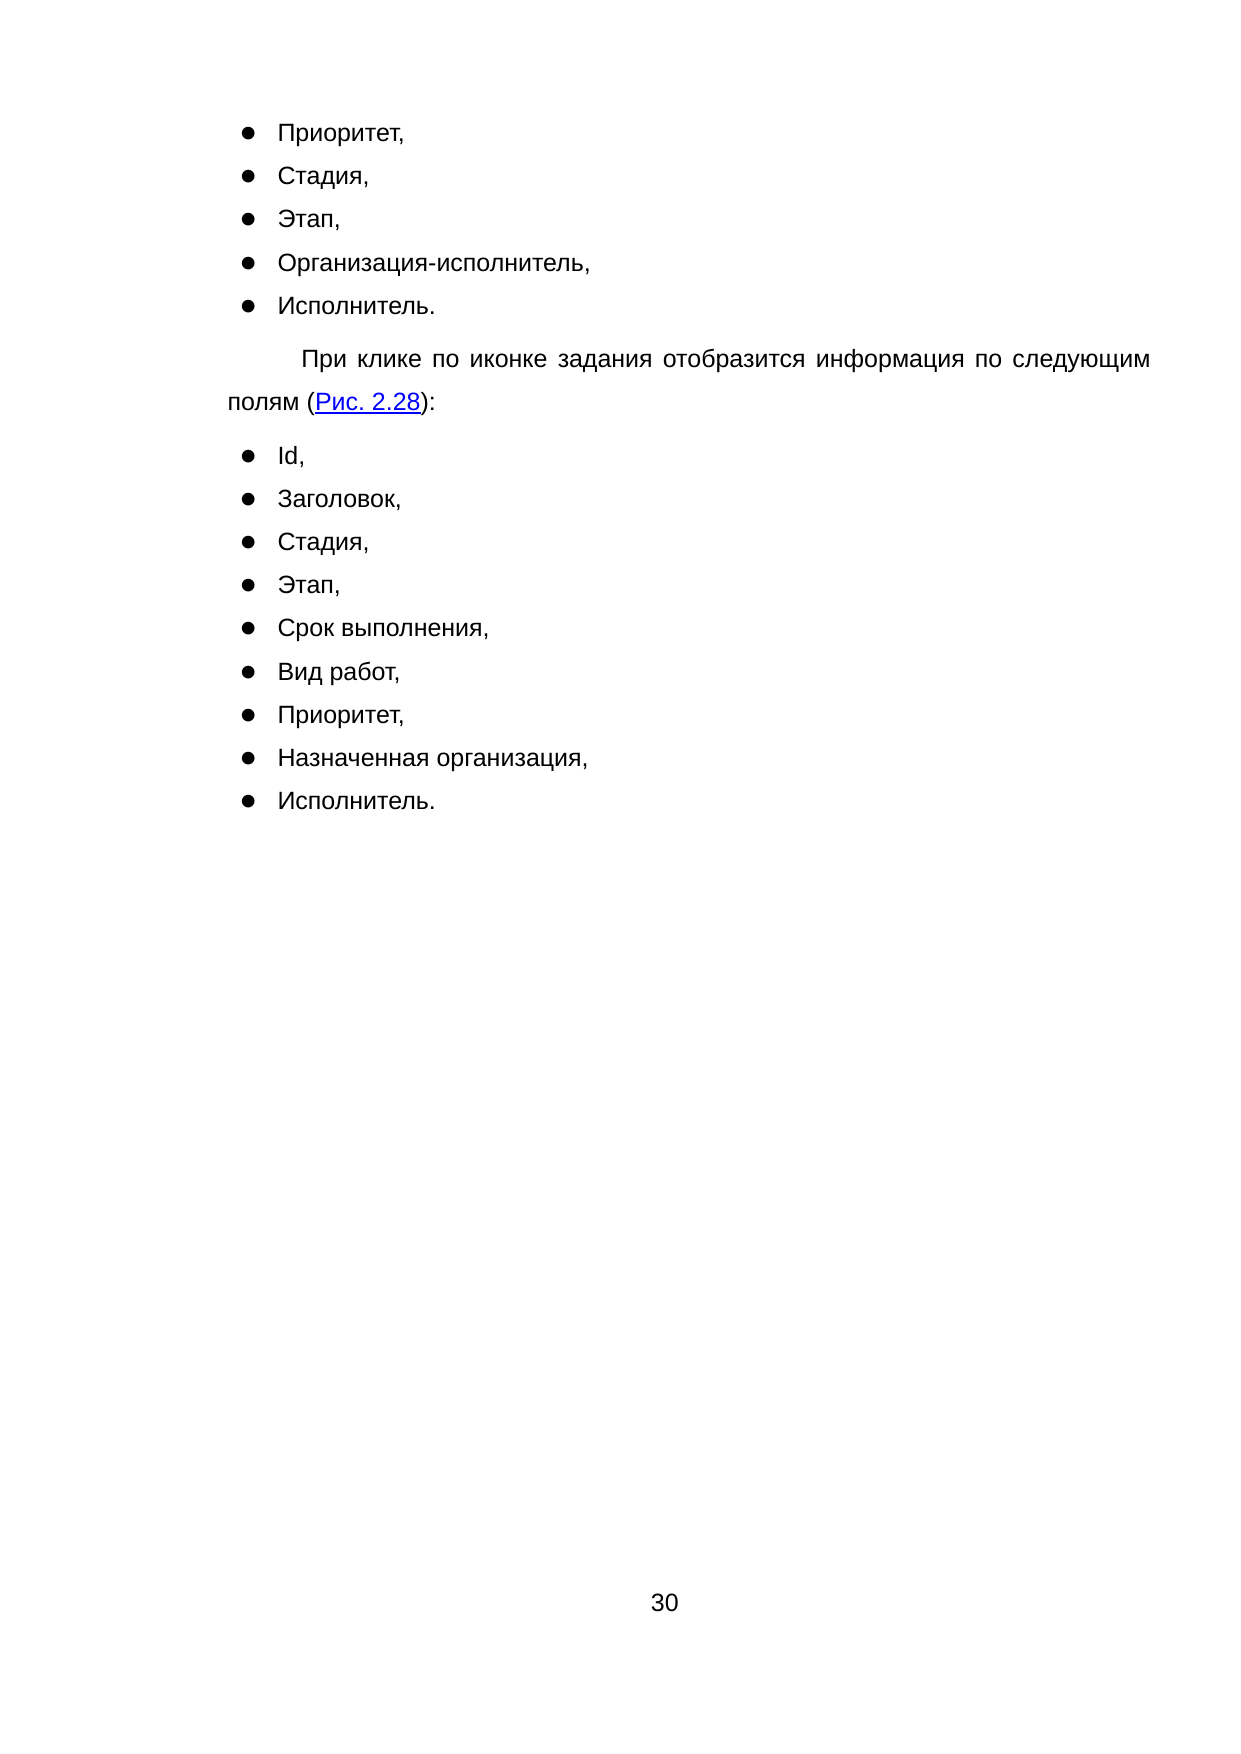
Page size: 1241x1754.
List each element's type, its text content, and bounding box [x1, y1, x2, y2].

list Срок выполнения, [240, 613, 1152, 642]
list Этап, [240, 570, 1152, 599]
list Стадия, [240, 161, 1152, 190]
list Стадия, [240, 527, 1152, 556]
list Приоритет, [240, 699, 1152, 728]
list Вид работ, [240, 656, 1152, 685]
list Назначенная организация, [240, 743, 1152, 771]
list Организация-исполнитель, [240, 247, 1152, 276]
list Id, [240, 441, 1152, 469]
text При клике по иконке задания отобразится информация по следующим полям (Рис. 2.28): [227, 344, 1152, 416]
list Исполнитель. [240, 291, 1152, 319]
list Приоритет, [240, 118, 1152, 147]
list Исполнитель. [240, 786, 1152, 814]
list Заголовок, [240, 484, 1152, 513]
list Этап, [240, 204, 1152, 233]
